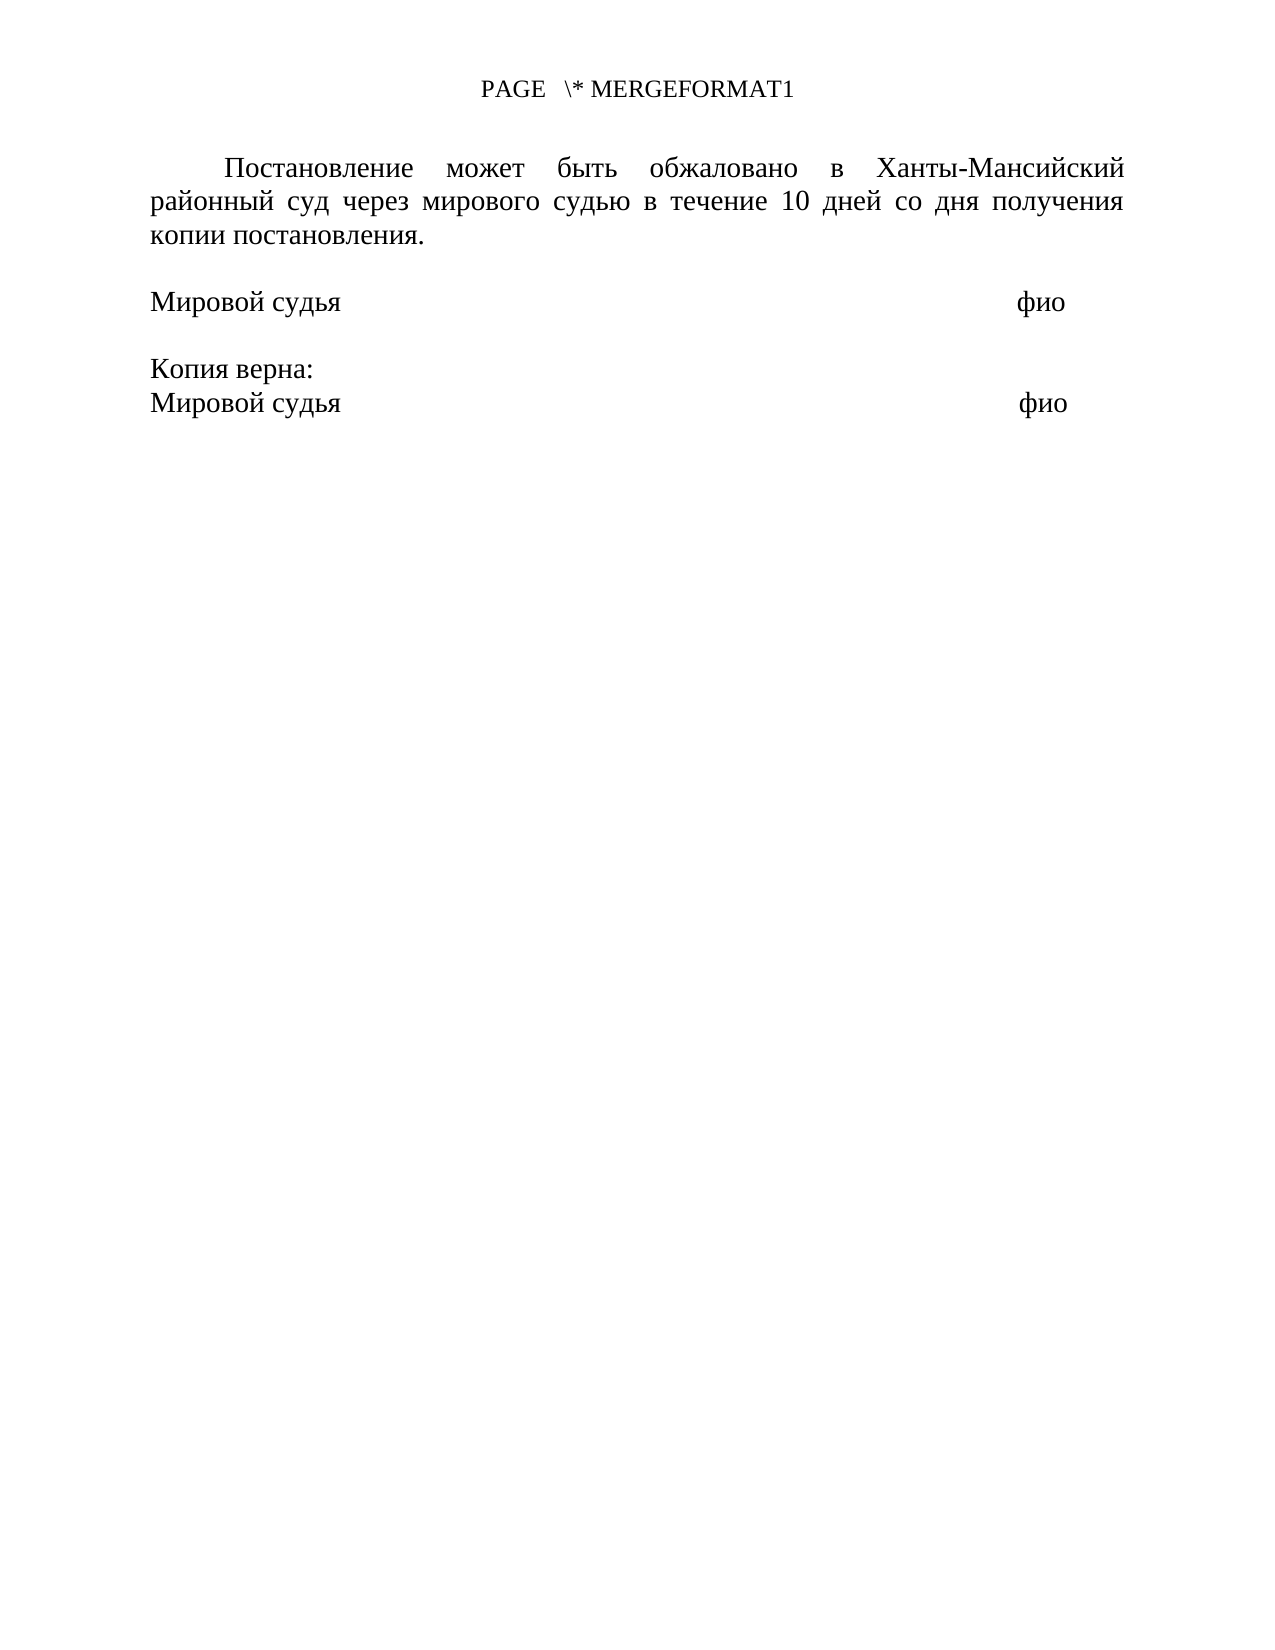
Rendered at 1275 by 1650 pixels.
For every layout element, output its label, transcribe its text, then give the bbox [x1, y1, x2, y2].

text Копия верна: [150, 351, 1125, 385]
text Мировой судья фио [150, 284, 1125, 318]
text Постановление может быть обжаловано в Ханты-Мансийский районный суд через мирового судью в течение 10 дней со дня получения копии постановления. [150, 150, 1125, 251]
text Мировой судья фио [150, 385, 1125, 418]
